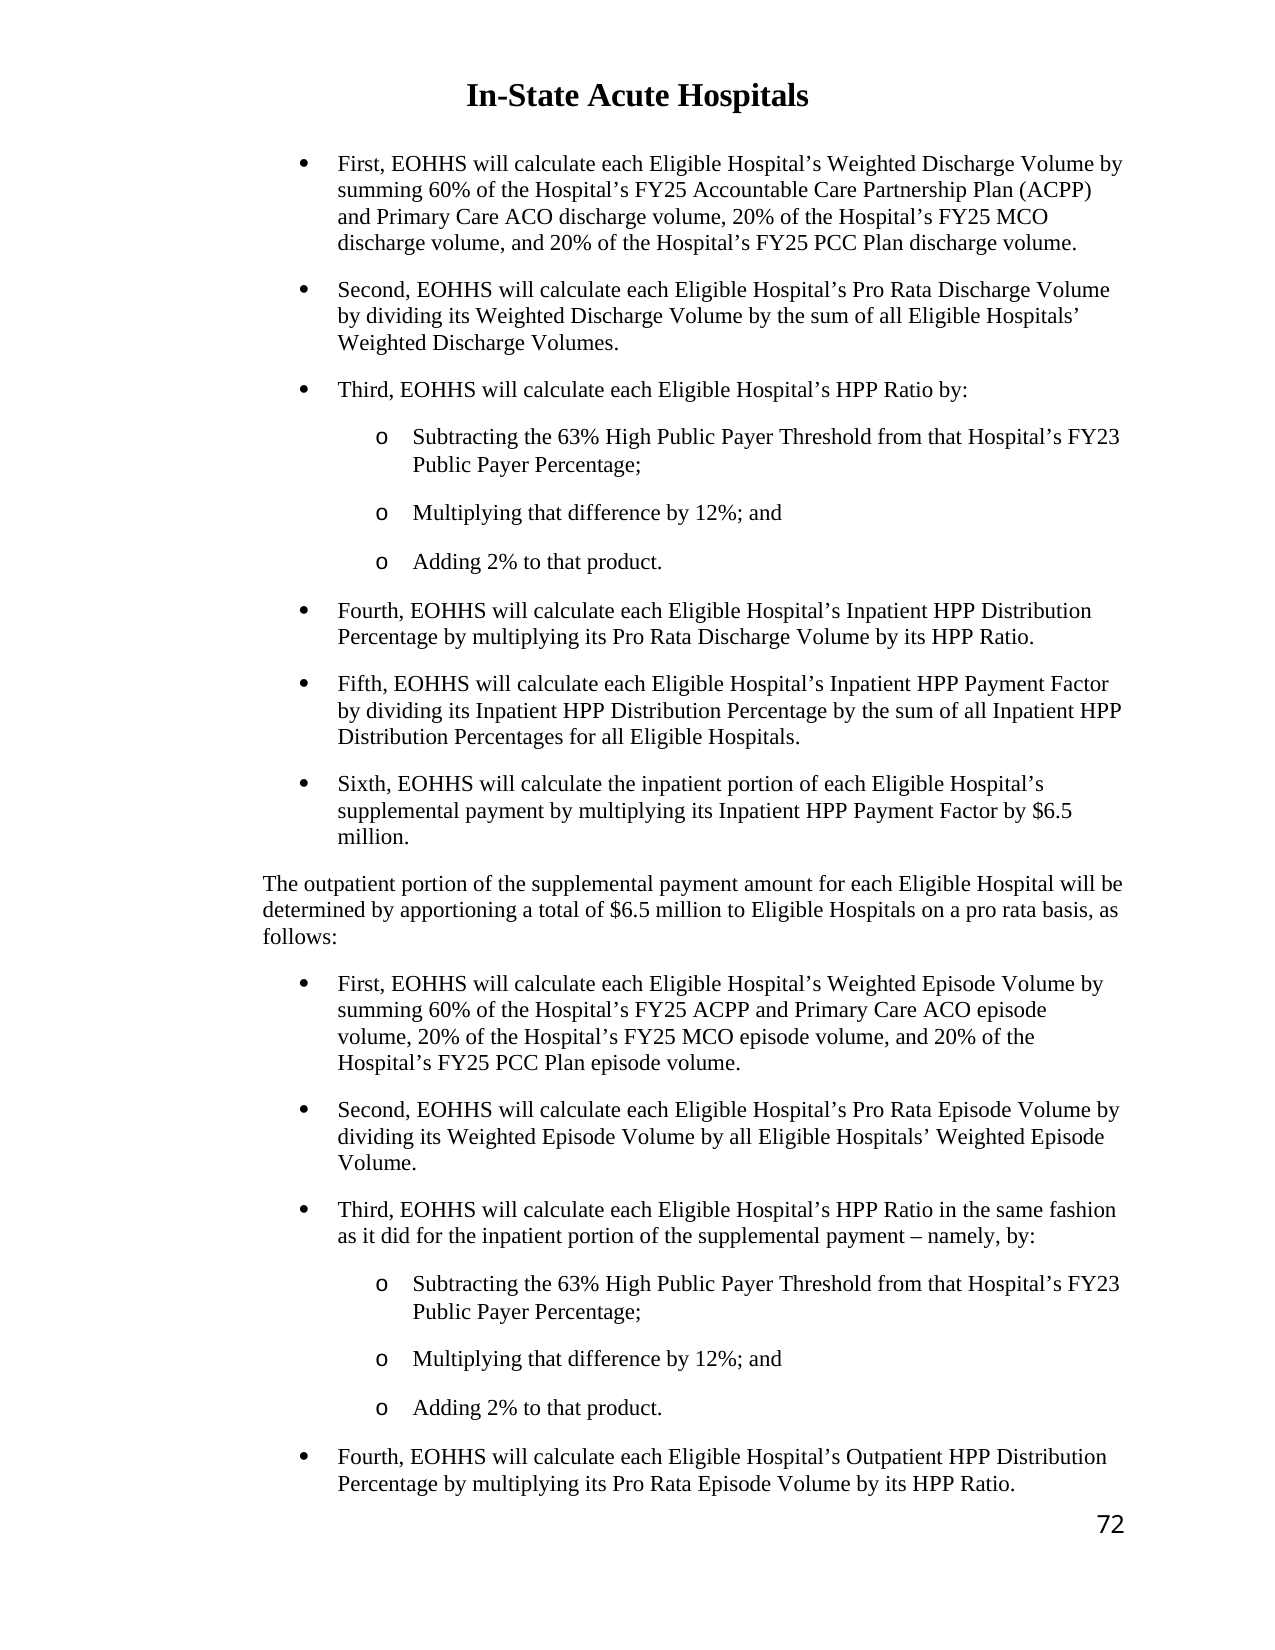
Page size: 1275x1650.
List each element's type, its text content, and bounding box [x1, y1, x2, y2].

list Multiplying that difference by 12%; and [375, 1345, 1125, 1373]
list Fourth, EOHHS will calculate each Eligible Hospital’s Inpatient HPP Distribution Percentage by multiplying its Pro Rata Discharge Volume by its HPP Ratio. [300, 597, 1125, 649]
list Fourth, EOHHS will calculate each Eligible Hospital’s Outpatient HPP Distribution Percentage by multiplying its Pro Rata Episode Volume by its HPP Ratio. [300, 1443, 1125, 1496]
list Adding 2% to that product. [375, 1394, 1125, 1422]
list Multiplying that difference by 12%; and [375, 499, 1125, 527]
list Third, EOHHS will calculate each Eligible Hospital’s HPP Ratio in the same fashion as it did for the inpatient portion of the supplemental payment – namely, by: [300, 1196, 1125, 1249]
list Second, EOHHS will calculate each Eligible Hospital’s Pro Rata Episode Volume by dividing its Weighted Episode Volume by all Eligible Hospitals’ Weighted Episode Volume. [300, 1096, 1125, 1175]
list Sixth, EOHHS will calculate the inpatient portion of each Eligible Hospital’s supplemental payment by multiplying its Inpatient HPP Payment Factor by $6.5 million. [300, 770, 1125, 849]
list Third, EOHHS will calculate each Eligible Hospital’s HPP Ratio by: [300, 376, 1125, 402]
list First, EOHHS will calculate each Eligible Hospital’s Weighted Episode Volume by summing 60% of the Hospital’s FY25 ACPP and Primary Care ACO episode volume, 20% of the Hospital’s FY25 MCO episode volume, and 20% of the Hospital’s FY25 PCC Plan episode volume. [300, 970, 1125, 1076]
list Subtracting the 63% High Public Payer Threshold from that Hospital’s FY23 Public Payer Percentage; [375, 1270, 1125, 1324]
list First, EOHHS will calculate each Eligible Hospital’s Weighted Discharge Volume by summing 60% of the Hospital’s FY25 Accountable Care Partnership Plan (ACPP) and Primary Care ACO discharge volume, 20% of the Hospital’s FY25 MCO discharge volume, and 20% of the Hospital’s FY25 PCC Plan discharge volume. [300, 150, 1125, 255]
list Fifth, EOHHS will calculate each Eligible Hospital’s Inpatient HPP Payment Factor by dividing its Inpatient HPP Distribution Percentage by the sum of all Inpatient HPP Distribution Percentages for all Eligible Hospitals. [300, 670, 1125, 749]
list Second, EOHHS will calculate each Eligible Hospital’s Pro Rata Discharge Volume by dividing its Weighted Discharge Volume by the sum of all Eligible Hospitals’ Weighted Discharge Volumes. [300, 276, 1125, 355]
list Subtracting the 63% High Public Payer Threshold from that Hospital’s FY23 Public Payer Percentage; [375, 423, 1125, 478]
list Adding 2% to that product. [375, 548, 1125, 576]
text The outpatient portion of the supplemental payment amount for each Eligible Hospital will be determined by apportioning a total of $6.5 million to Eligible Hospitals on a pro rata basis, as follows: [262, 870, 1125, 949]
